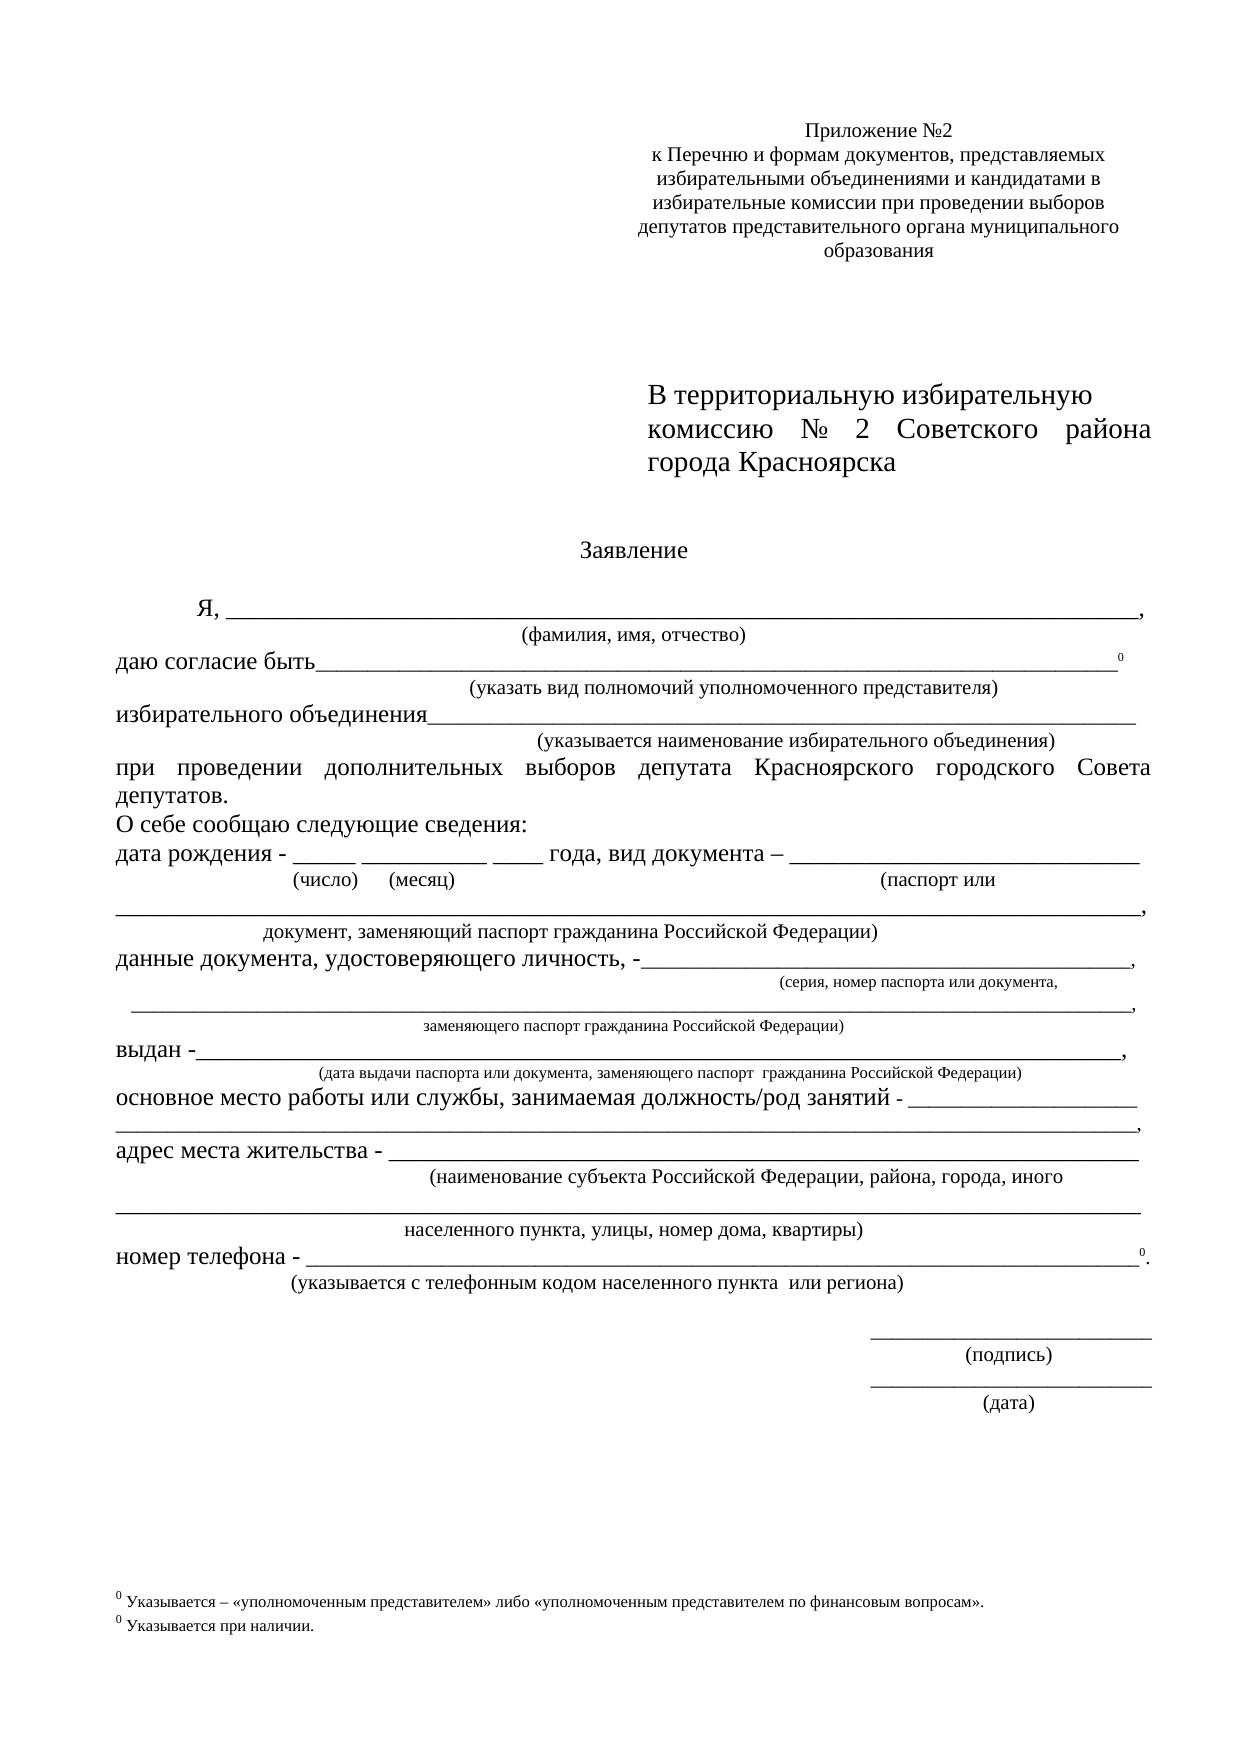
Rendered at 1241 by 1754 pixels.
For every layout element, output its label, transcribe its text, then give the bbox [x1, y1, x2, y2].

text основное место работы или службы, занимаемая должность/род занятий - ______________________ [116, 1082, 1152, 1111]
text (указать вид полномочий уполномоченного представителя) [316, 675, 1152, 699]
text заменяющего паспорт гражданина Российской Федерации) [116, 1015, 1152, 1034]
text __________________________________________________________________________________, [116, 891, 1152, 919]
text избирательного объединения____________________________________________________________________ [116, 699, 1152, 727]
text документ, заменяющий паспорт гражданина Российской Федерации) [189, 919, 1152, 943]
text даю согласие быть_____________________________________________________________________________ [116, 646, 1152, 675]
text (дата выдачи паспорта или документа, заменяющего паспорт гражданина Российской Федерации) [116, 1063, 1152, 1082]
text (число) (месяц) (паспорт или [116, 867, 1152, 891]
text __________________________________________________________________________________________________, [116, 1111, 1152, 1135]
text (указывается наименование избирательного объединения) [441, 727, 1152, 752]
text (подпись) [853, 1342, 1152, 1366]
text Заявление [116, 536, 1152, 564]
text при проведении дополнительных выборов депутата Красноярского городского Совета депутатов. [116, 752, 1152, 809]
text В территориальную избирательную [647, 377, 1152, 411]
text (дата) [853, 1390, 1152, 1414]
text Я, _________________________________________________________________________, (фамилия, имя, отчество) [116, 593, 1152, 646]
text комиссию № 2 Советского района города Красноярска [647, 411, 1152, 478]
text (серия, номер паспорта или документа, [706, 972, 1152, 991]
text ___________________________ [116, 1318, 1152, 1342]
text адрес места жительства - ____________________________________________________________ [116, 1135, 1152, 1164]
text данные документа, удостоверяющего личность, -_______________________________________________, [116, 943, 1152, 972]
text О себе сообщаю следующие сведения: [116, 809, 1152, 838]
text ________________________________________________________________________________________________, [116, 991, 1152, 1015]
table_header Приложение №2 к Перечню и формам документов, представляемых избирательными объединениями и кандидатами в избирательные комиссии при проведении выборов депутатов представительного органа муниципального образования [605, 118, 1152, 291]
text населенного пункта, улицы, номер дома, квартиры) [116, 1217, 1152, 1241]
text дата рождения - _____ __________ ____ года, вид документа – ____________________________ [116, 838, 1152, 867]
text ___________________________ [116, 1366, 1152, 1390]
text (наименование субъекта Российской Федерации, района, города, иного [411, 1164, 1152, 1188]
text (указывается с телефонным кодом населенного пункта или региона) [116, 1270, 1152, 1294]
text __________________________________________________________________________________ [116, 1188, 1152, 1217]
text выдан -__________________________________________________________________________, [116, 1034, 1152, 1063]
text номер телефона - ________________________________________________________________________________. [116, 1241, 1152, 1270]
